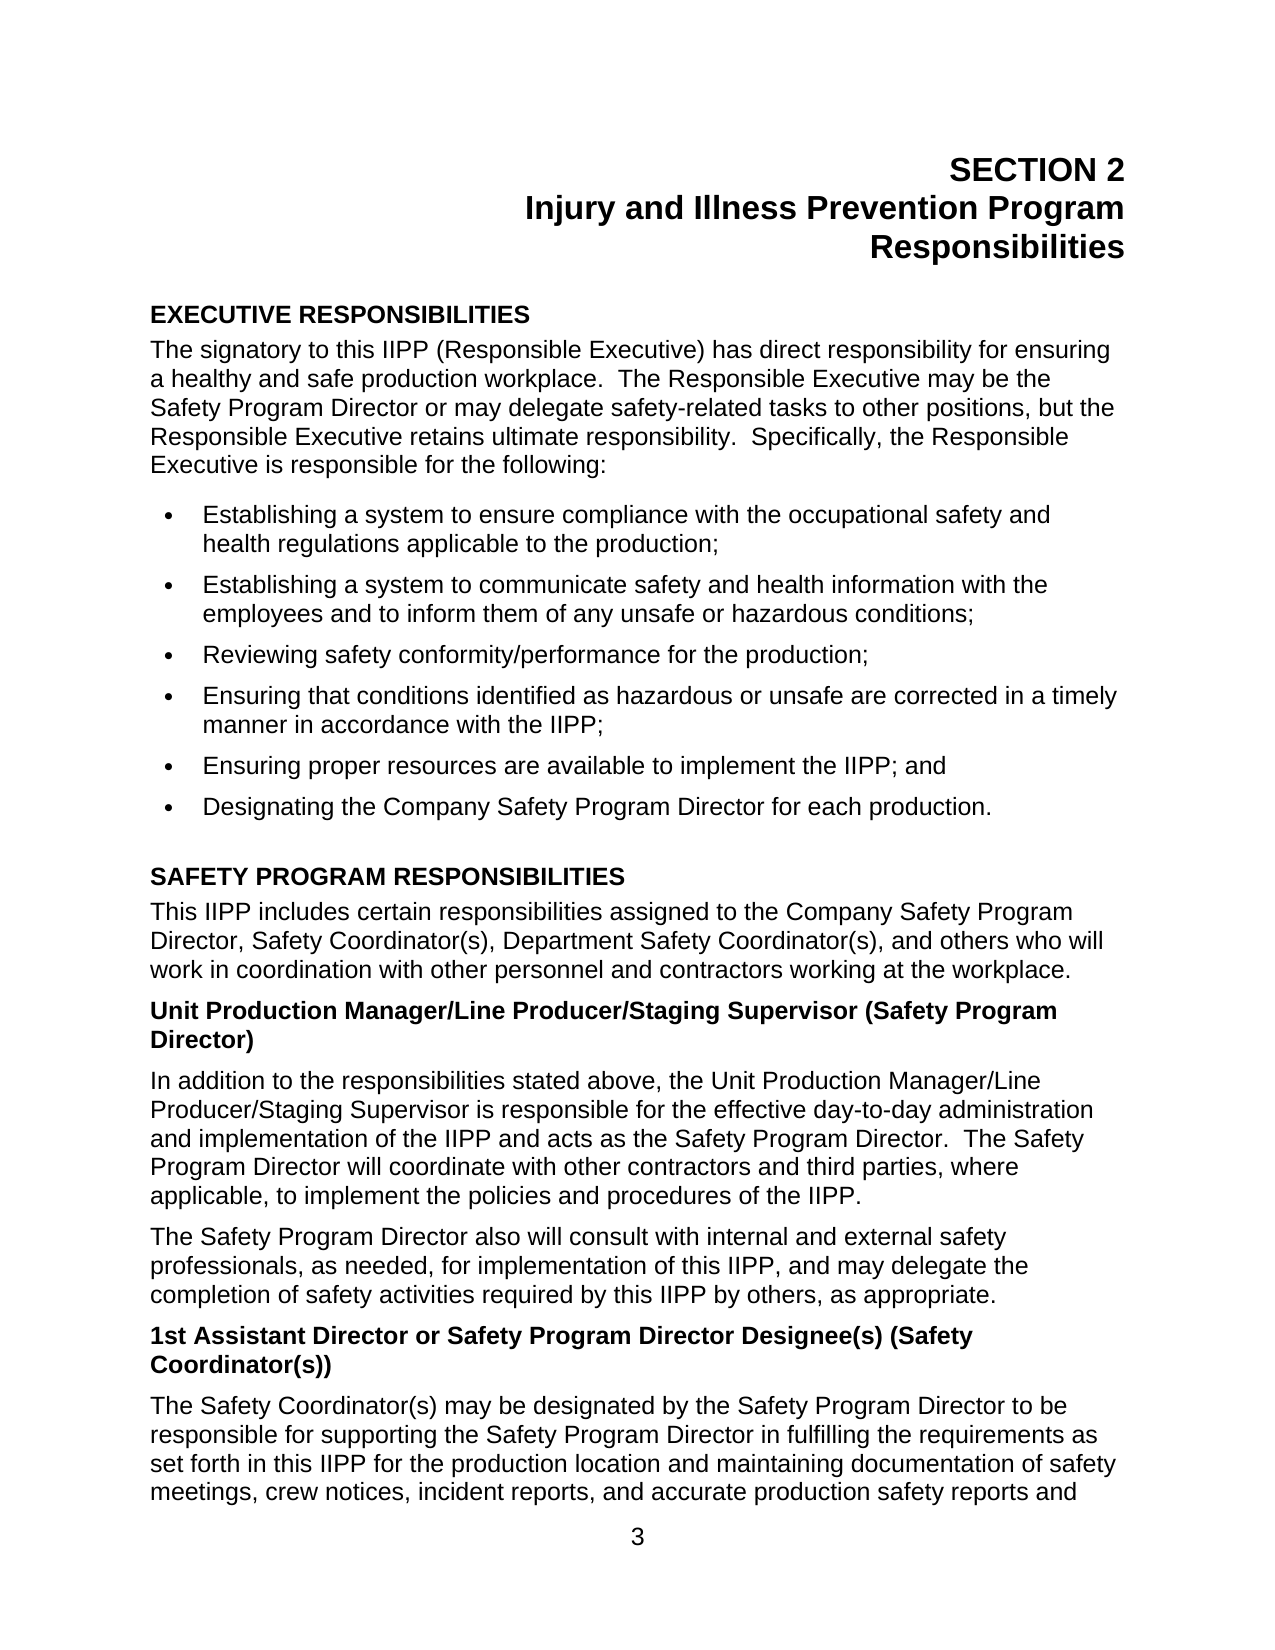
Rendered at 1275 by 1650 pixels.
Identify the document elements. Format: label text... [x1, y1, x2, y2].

text This IIPP includes certain responsibilities assigned to the Company Safety Program Director, Safety Coordinator(s), Department Safety Coordinator(s), and others who will work in coordination with other personnel and contractors working at the workplace. [150, 897, 1125, 984]
text Injury and Illness Prevention Program Responsibilities [150, 188, 1125, 265]
list Establishing a system to ensure compliance with the occupational safety and health regulations applicable to the production; [165, 500, 1125, 557]
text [150, 1391, 1125, 1506]
list Designating the Company Safety Program Director for each production. [165, 792, 1125, 821]
text Unit Production Manager/Line Producer/Staging Supervisor (Safety Program Director) [150, 996, 1125, 1054]
subtitle EXECUTIVE RESPONSIBILITIES [150, 300, 1125, 329]
list Ensuring that conditions identified as hazardous or unsafe are corrected in a timely manner in accordance with the IIPP; [165, 681, 1125, 739]
list Ensuring proper resources are available to implement the IIPP; and [165, 751, 1125, 780]
list Establishing a system to communicate safety and health information with the employees and to inform them of any unsafe or hazardous conditions; [165, 570, 1125, 627]
text 1st Assistant Director or Safety Program Director Designee(s) (Safety Coordinator(s)) [150, 1321, 1125, 1379]
text In addition to the responsibilities stated above, the Unit Production Manager/Line Producer/Staging Supervisor is responsible for the effective day-to-day administration and implementation of the IIPP and acts as the Safety Program Director. The Safety Program Director will coordinate with other contractors and third parties, where applicable, to implement the policies and procedures of the IIPP. [150, 1066, 1125, 1210]
text The Safety Program Director also will consult with internal and external safety professionals, as needed, for implementation of this IIPP, and may delegate the completion of safety activities required by this IIPP by others, as appropriate. [150, 1222, 1125, 1309]
subtitle SECTION 2 [150, 150, 1125, 188]
text The signatory to this IIPP (Responsible Executive) has direct responsibility for ensuring a healthy and safe production workplace. The Responsible Executive may be the Safety Program Director or may delegate safety-related tasks to other positions, but the Responsible Executive retains ultimate responsibility. Specifically, the Responsible Executive is responsible for the following: [150, 335, 1125, 479]
list Reviewing safety conformity/performance for the production; [165, 640, 1125, 669]
subtitle SAFETY PROGRAM RESPONSIBILITIES [150, 862, 1125, 891]
